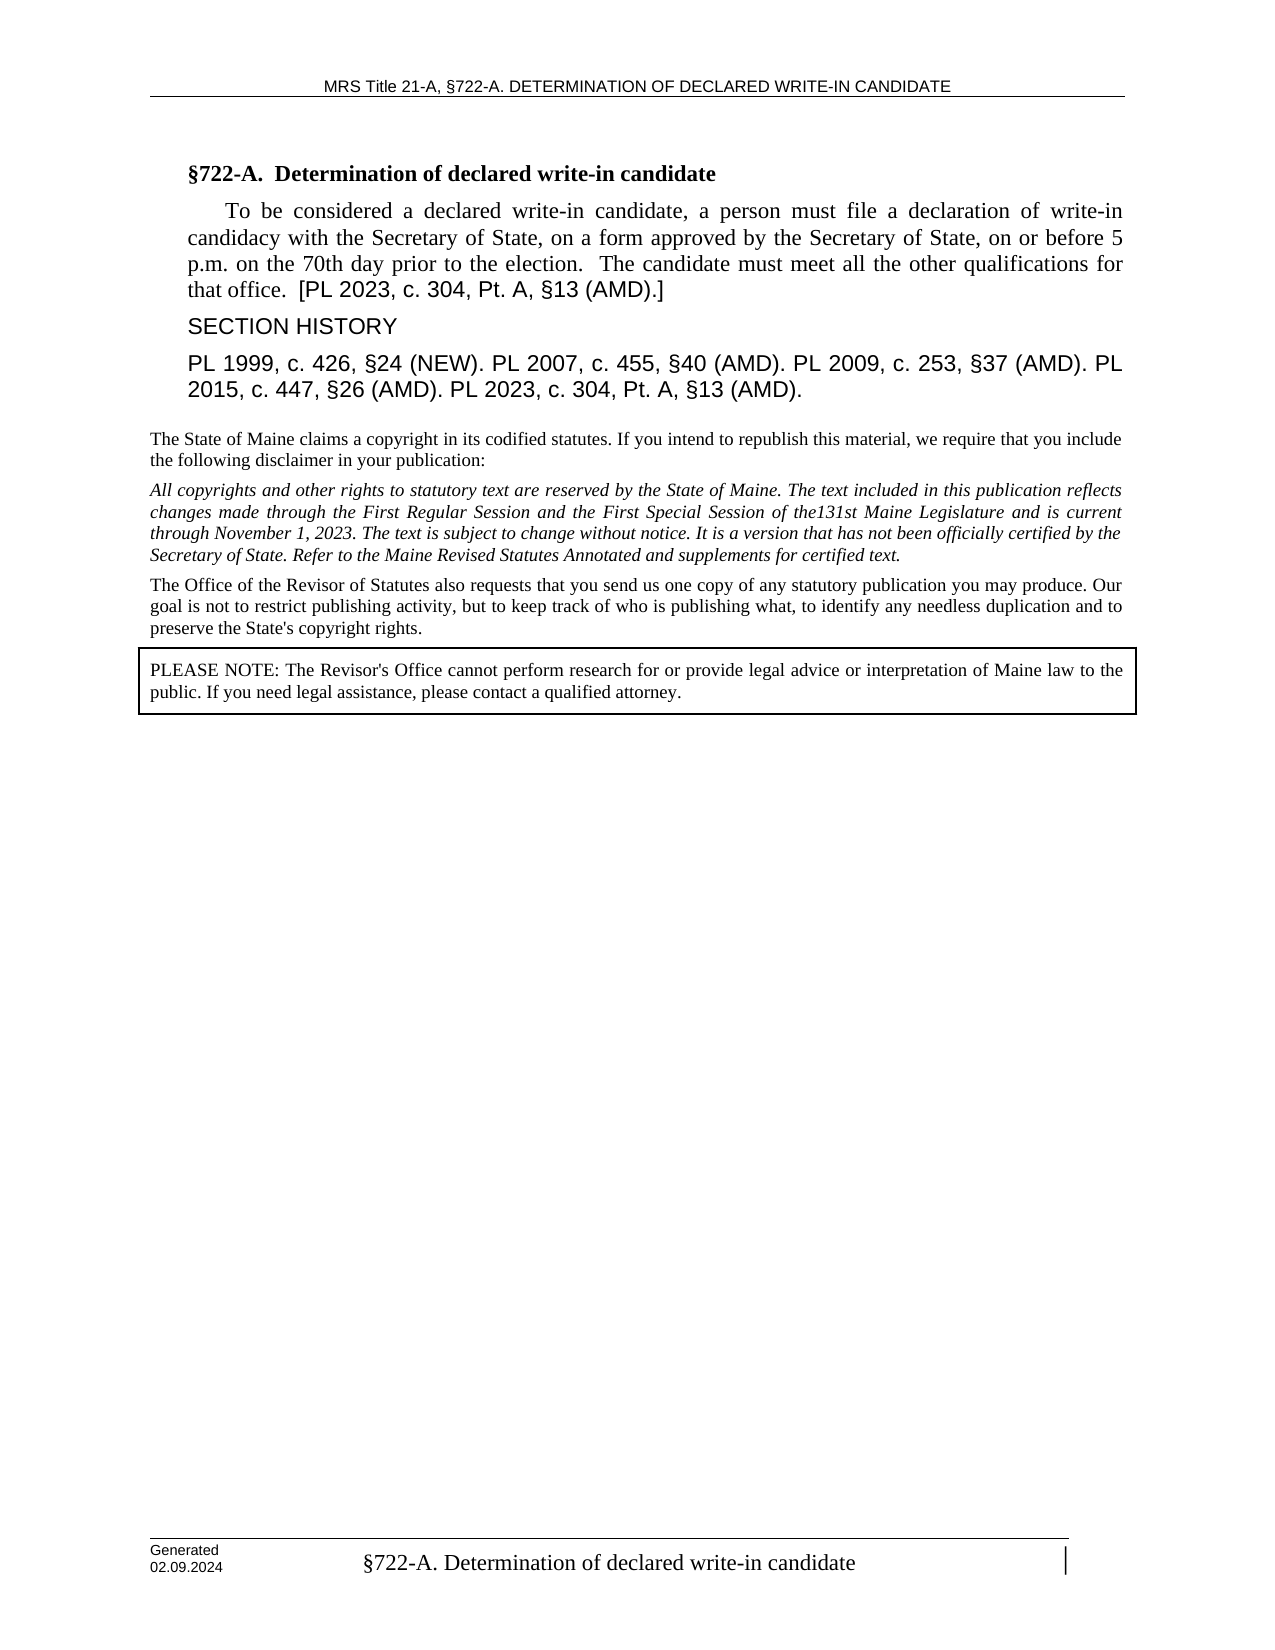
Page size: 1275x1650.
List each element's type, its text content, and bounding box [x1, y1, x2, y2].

text §722-A. Determination of declared write-in candidate [187, 160, 1125, 187]
text PLEASE NOTE: The Revisor's Office cannot perform research for or provide legal advice or interpretation of Maine law to the public. If you need legal assistance, please contact a qualified attorney. [140, 649, 1135, 713]
text To be considered a declared write-in candidate, a person must file a declaration of write-in candidacy with the Secretary of State, on a form approved by the Secretary of State, on or before 5 p.m. on the 70th day prior to the election. The candidate must meet all the other qualifications for that office. [PL 2023, c. 304, Pt. A, §13 (AMD).] [187, 197, 1125, 303]
text All copyrights and other rights to statutory text are reserved by the State of Maine. The text included in this publication reflects changes made through the First Regular Session and the First Special Session of the131st Maine Legislature and is current through November 1, 2023 . The text is subject to change without notice. It is a version that has not been officially certified by the Secretary of State. Refer to the Maine Revised Statutes Annotated and supplements for certified text. [150, 479, 1125, 565]
text The Office of the Revisor of Statutes also requests that you send us one copy of any statutory publication you may produce. Our goal is not to restrict publishing activity, but to keep track of who is publishing what, to identify any needless duplication and to preserve the State's copyright rights. [150, 574, 1125, 638]
text PL 1999, c. 426, §24 (NEW). PL 2007, c. 455, §40 (AMD). PL 2009, c. 253, §37 (AMD). PL 2015, c. 447, §26 (AMD). PL 2023, c. 304, Pt. A, §13 (AMD). [187, 350, 1125, 403]
text The State of Maine claims a copyright in its codified statutes. If you intend to republish this material, we require that you include the following disclaimer in your publication: [150, 428, 1125, 471]
text SECTION HISTORY [187, 313, 1125, 339]
